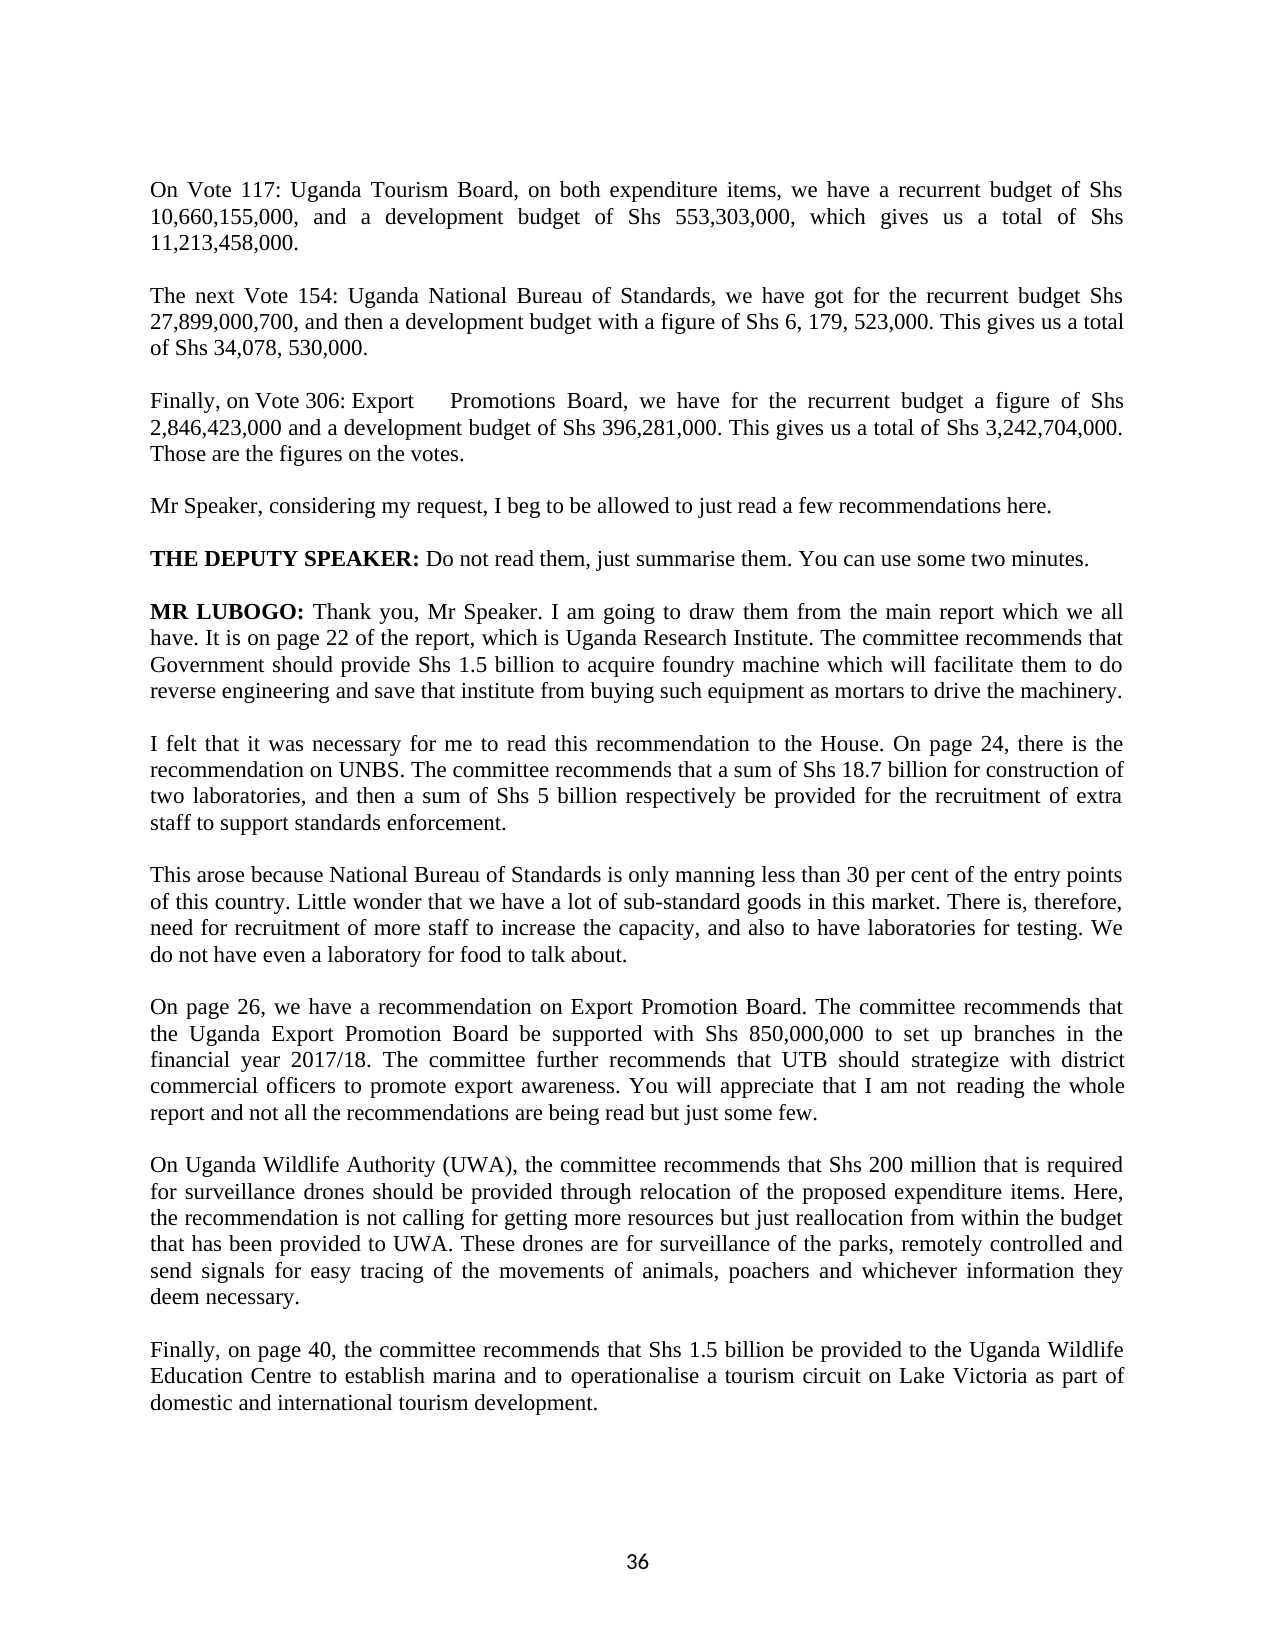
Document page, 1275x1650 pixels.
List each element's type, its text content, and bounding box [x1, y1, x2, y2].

text MR LUBOGO: Thank you, Mr Speaker. I am going to draw them from the main report which we all have. It is on page 22 of the report, which is Uganda Research Institute. The committee recommends that Government should provide Shs 1.5 billion to acquire foundry machine which will facilitate them to do reverse engineering and save that institute from buying such equipment as mortars to drive the machinery. [150, 598, 1125, 703]
text On Vote 117: Uganda Tourism Board, on both expenditure items, we have a recurrent budget of Shs 10,660,155,000, and a development budget of Shs 553,303,000, which gives us a total of Shs 11,213,458,000. [150, 176, 1125, 255]
text Mr Speaker, considering my request, I beg to be allowed to just read a few recommendations here. [150, 493, 1125, 519]
text I felt that it was necessary for me to read this recommendation to the House. On page 24, there is the recommendation on UNBS. The committee recommends that a sum of Shs 18.7 billion for construction of two laboratories, and then a sum of Shs 5 billion respectively be provided for the recruitment of extra staff to support standards enforcement. [150, 730, 1125, 835]
text THE DEPUTY SPEAKER: Do not read them, just summarise them. You can use some two minutes. [150, 545, 1125, 572]
text This arose because National Bureau of Standards is only manning less than 30 per cent of the entry points of this country. Little wonder that we have a lot of sub-standard goods in this market. There is, therefore, need for recruitment of more staff to increase the capacity, and also to have laboratories for testing. We do not have even a laboratory for food to talk about. [150, 862, 1125, 967]
text Finally, on Vote 306: Export Promotions Board, we have for the recurrent budget a figure of Shs 2,846,423,000 and a development budget of Shs 396,281,000. This gives us a total of Shs 3,242,704,000. Those are the figures on the votes. [150, 387, 1125, 466]
text The next Vote 154: Uganda National Bureau of Standards, we have got for the recurrent budget Shs 27,899,000,700, and then a development budget with a figure of Shs 6, 179, 523,000. This gives us a total of Shs 34,078, 530,000. [150, 282, 1125, 361]
text On page 26, we have a recommendation on Export Promotion Board. The committee recommends that the Uganda Export Promotion Board be supported with Shs 850,000,000 to set up branches in the financial year 2017/18. The committee further recommends that UTB should strategize with district commercial officers to promote export awareness. You will appreciate that I am not reading the whole report and not all the recommendations are being read but just some few. [150, 993, 1125, 1125]
text On Uganda Wildlife Authority (UWA), the committee recommends that Shs 200 million that is required for surveillance drones should be provided through relocation of the proposed expenditure items. Here, the recommendation is not calling for getting more resources but just reallocation from within the budget that has been provided to UWA. These drones are for surveillance of the parks, remotely controlled and send signals for easy tracing of the movements of animals, poachers and whichever information they deem necessary. [150, 1151, 1125, 1309]
text Finally, on page 40, the committee recommends that Shs 1.5 billion be provided to the Uganda Wildlife Education Centre to establish marina and to operationalise a tourism circuit on Lake Victoria as part of domestic and international tourism development. [150, 1336, 1125, 1415]
